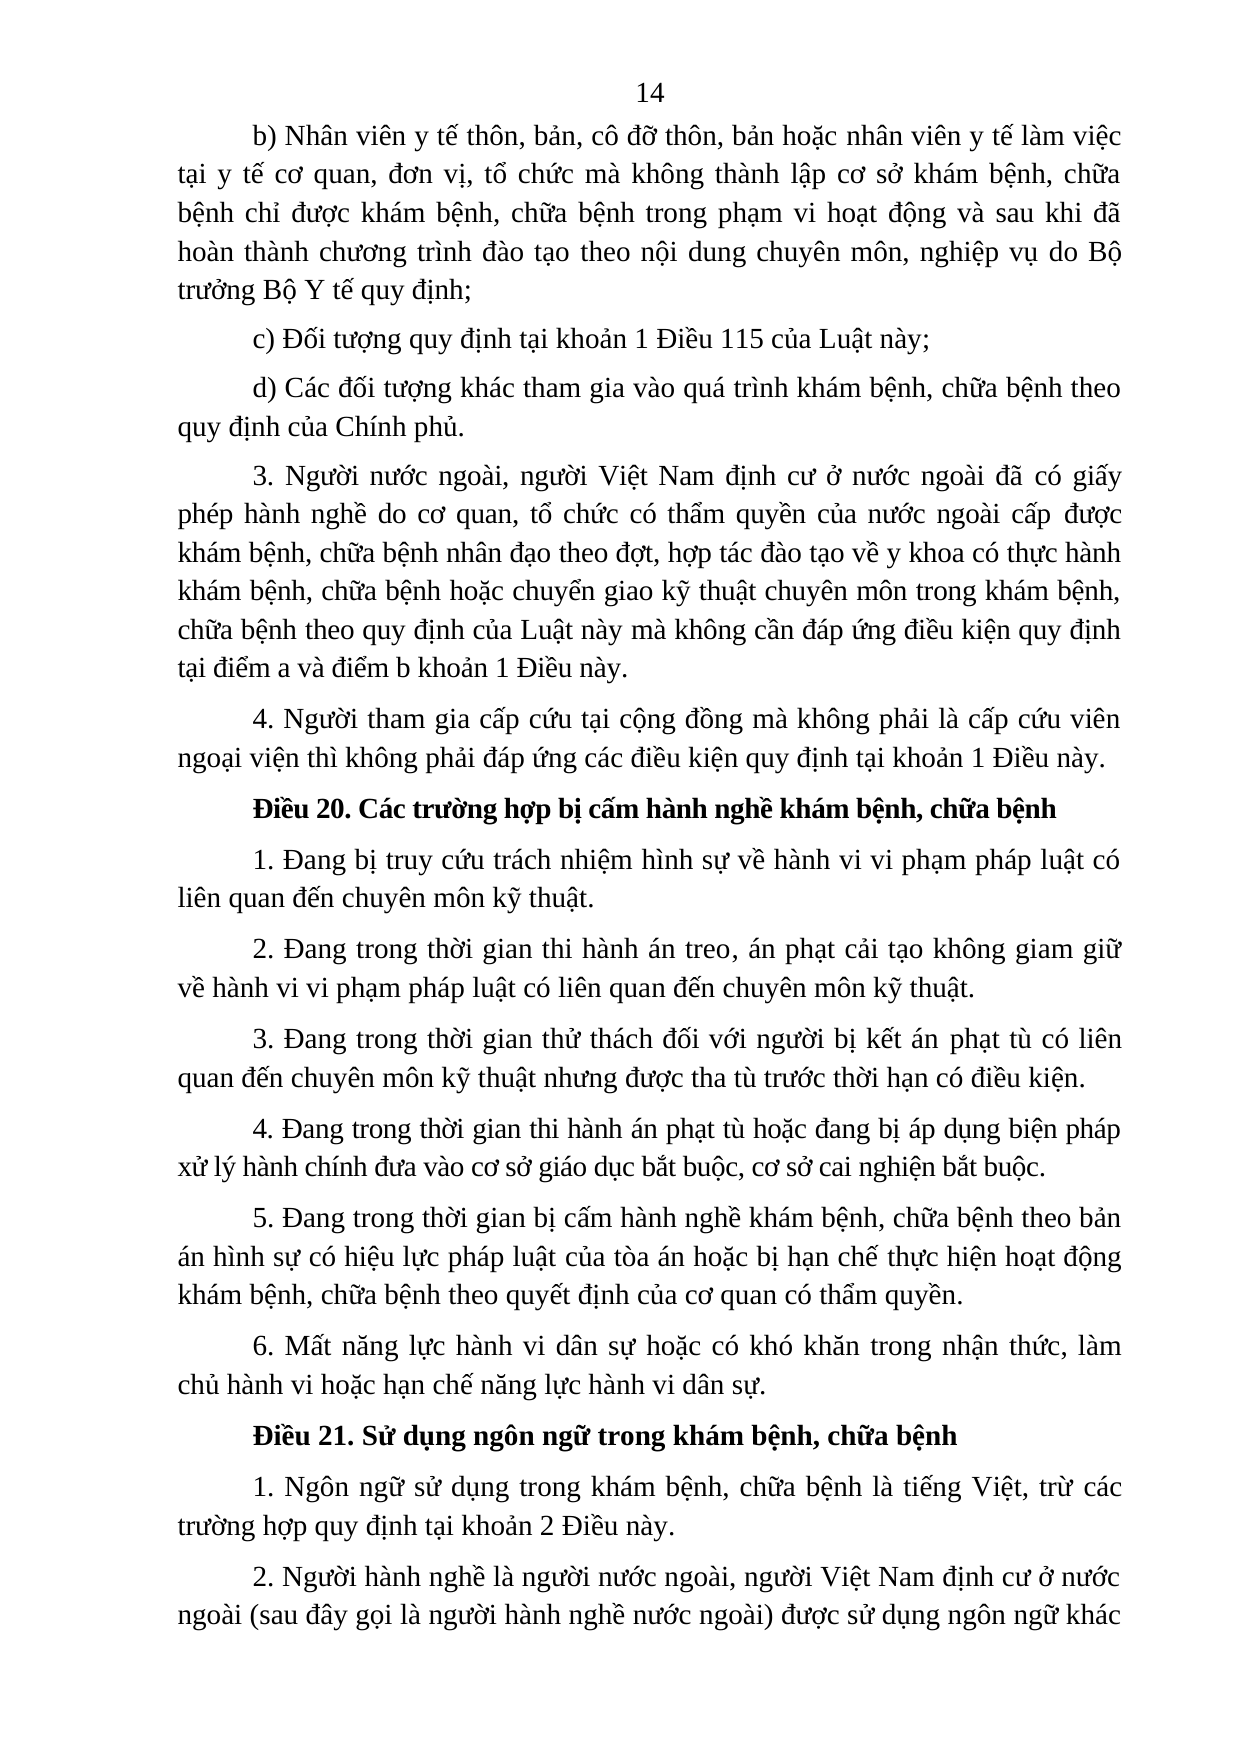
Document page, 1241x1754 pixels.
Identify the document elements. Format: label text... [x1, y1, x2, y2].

text 3. Người nước ngoài, người Việt Nam định cư ở nước ngoài đã có giấy phép hành nghề do cơ quan, tổ chức có thẩm quyền của nước ngoài cấp được khám bệnh, chữa bệnh nhân đạo theo đợt, hợp tác đào tạo về y khoa có thực hành khám bệnh, chữa bệnh hoặc chuyển giao kỹ thuật chuyên môn trong khám bệnh, chữa bệnh theo quy định của Luật này mà không cần đáp ứng điều kiện quy định tại điểm a và điểm b khoản 1 Điều này. [177, 458, 1122, 684]
text 6. Mất năng lực hành vi dân sự hoặc có khó khăn trong nhận thức, làm chủ hành vi hoặc hạn chế năng lực hành vi dân sự. [177, 1328, 1122, 1401]
text 4. Đang trong thời gian thi hành án phạt tù hoặc đang bị áp dụng biện pháp xử lý hành chính đưa vào cơ sở giáo dục bắt buộc, cơ sở cai nghiện bắt buộc. [177, 1111, 1122, 1183]
text Điều 21. Sử dụng ngôn ngữ trong khám bệnh, chữa bệnh [177, 1418, 1122, 1452]
text Điều 20. Các trường hợp bị cấm hành nghề khám bệnh, chữa bệnh [177, 791, 1122, 824]
text 4. Người tham gia cấp cứu tại cộng đồng mà không phải là cấp cứu viên ngoại viện thì không phải đáp ứng các điều kiện quy định tại khoản 1 Điều này. [177, 701, 1122, 773]
text 1. Đang bị truy cứu trách nhiệm hình sự về hành vi vi phạm pháp luật có liên quan đến chuyên môn kỹ thuật. [177, 842, 1122, 914]
text 2. Đang trong thời gian thi hành án treo, án phạt cải tạo không giam giữ về hành vi vi phạm pháp luật có liên quan đến chuyên môn kỹ thuật. [177, 932, 1122, 1004]
text 1. Ngôn ngữ sử dụng trong khám bệnh, chữa bệnh là tiếng Việt, trừ các trường hợp quy định tại khoản 2 Điều này. [177, 1469, 1122, 1541]
text 5. Đang trong thời gian bị cấm hành nghề khám bệnh, chữa bệnh theo bản án hình sự có hiệu lực pháp luật của tòa án hoặc bị hạn chế thực hiện hoạt động khám bệnh, chữa bệnh theo quyết định của cơ quan có thẩm quyền. [177, 1200, 1122, 1311]
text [177, 1559, 1122, 1631]
text b) Nhân viên y tế thôn, bản, cô đỡ thôn, bản hoặc nhân viên y tế làm việc tại y tế cơ quan, đơn vị, tổ chức mà không thành lập cơ sở khám bệnh, chữa bệnh chỉ được khám bệnh, chữa bệnh trong phạm vi hoạt động và sau khi đã hoàn thành chương trình đào tạo theo nội dung chuyên môn, nghiệp vụ do Bộ trưởng Bộ Y tế quy định; [177, 118, 1122, 306]
text 3. Đang trong thời gian thử thách đối với người bị kết án phạt tù có liên quan đến chuyên môn kỹ thuật nhưng được tha tù trước thời hạn có điều kiện. [177, 1021, 1122, 1093]
text d) Các đối tượng khác tham gia vào quá trình khám bệnh, chữa bệnh theo quy định của Chính phủ. [177, 370, 1122, 442]
text c) Đối tượng quy định tại khoản 1 Điều 115 của Luật này; [177, 321, 1122, 355]
